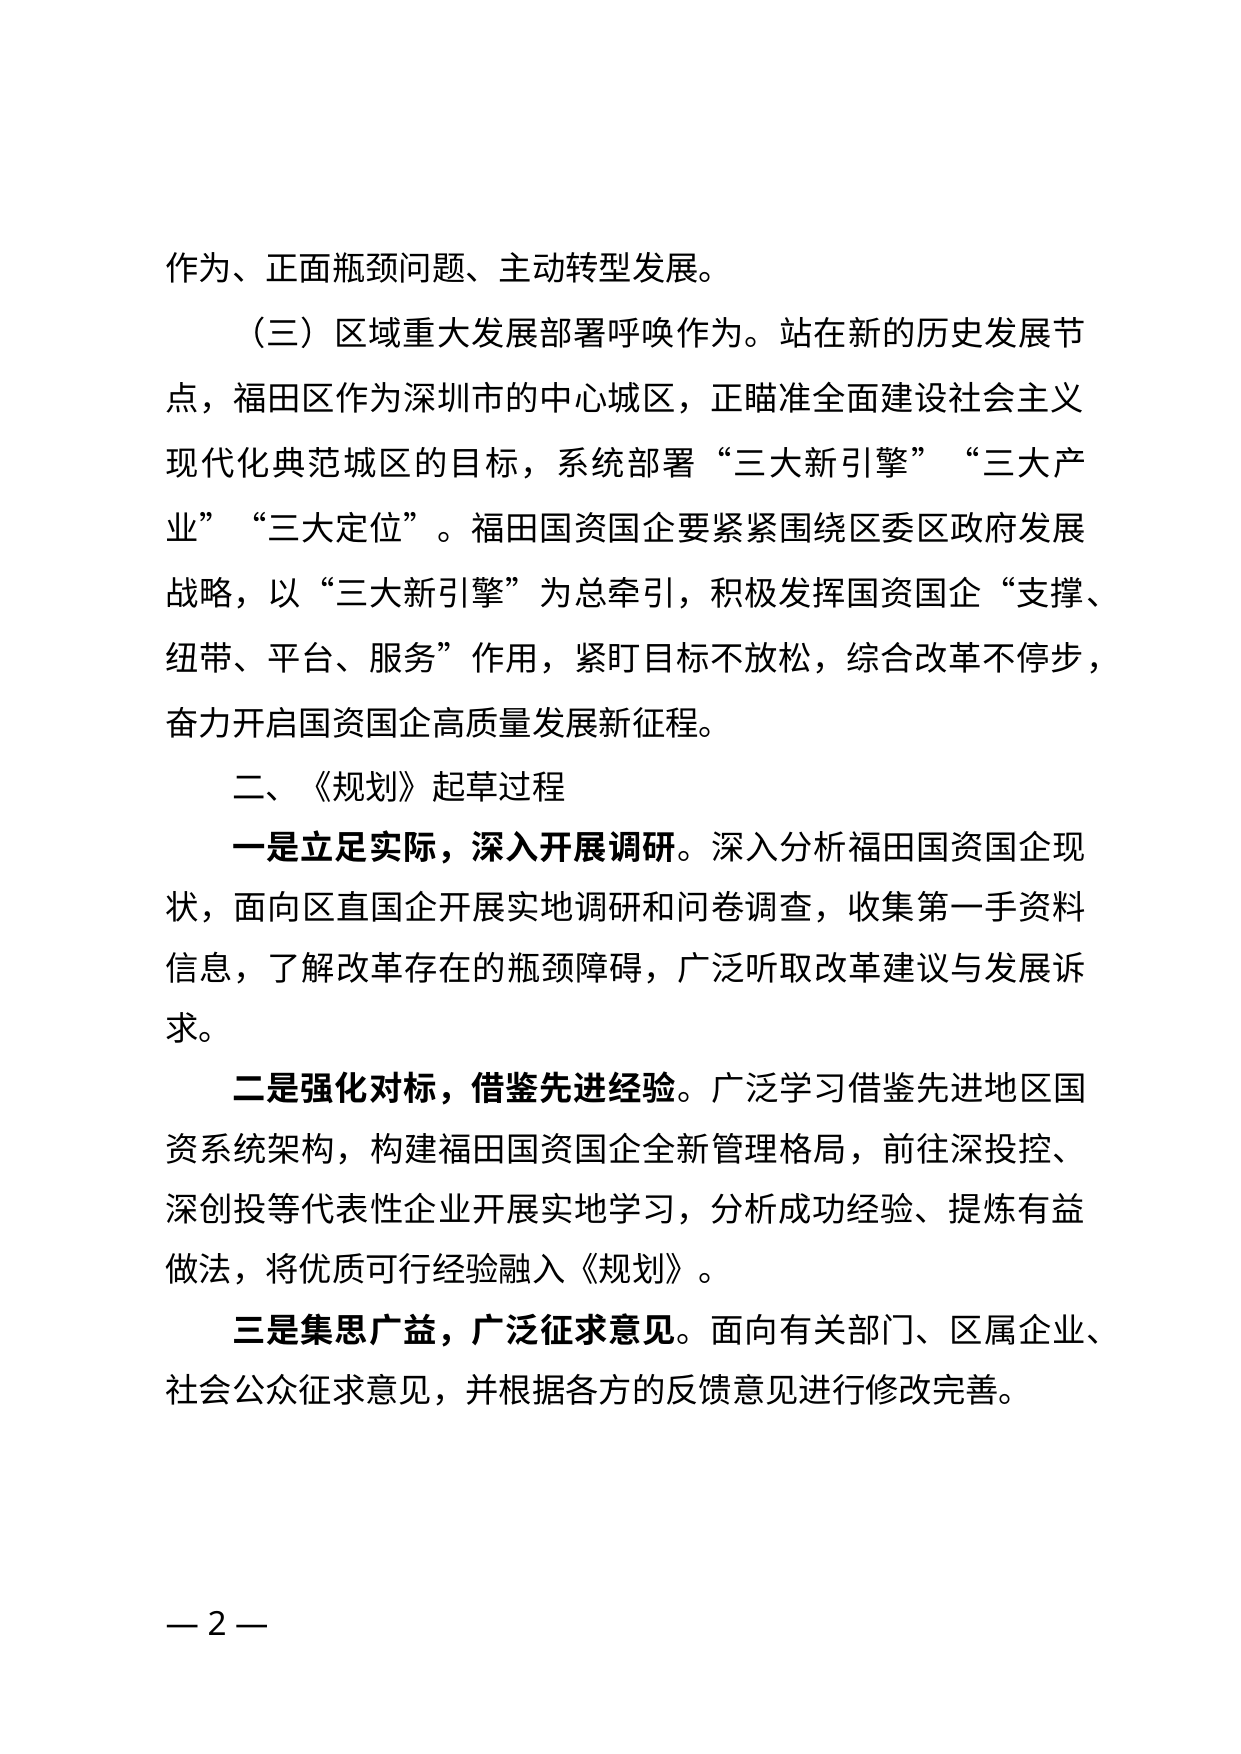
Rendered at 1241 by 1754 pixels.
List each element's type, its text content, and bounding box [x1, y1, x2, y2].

text 一是立足实际，深入开展调研。深入分析福田国资国企现状，面向区直国企开展实地调研和问卷调查，收集第一手资料信息，了解改革存在的瓶颈障碍，广泛听取改革建议与发展诉求。 [165, 811, 1087, 1052]
text 二是强化对标，借鉴先进经验。广泛学习借鉴先进地区国资系统架构，构建福田国资国企全新管理格局，前往深投控、深创投等代表性企业开展实地学习，分析成功经验、提炼有益做法，将优质可行经验融入《规划》。 [165, 1052, 1087, 1294]
text 二、《规划》起草过程 [165, 753, 1087, 811]
text 三是集思广益，广泛征求意见。面向有关部门、区属企业、社会公众征求意见，并根据各方的反馈意见进行修改完善。 [165, 1294, 1087, 1414]
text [165, 233, 1087, 298]
text （三）区域重大发展部署呼唤作为。站在新的历史发展节点，福田区作为深圳市的中心城区，正瞄准全面建设社会主义现代化典范城区的目标，系统部署“三大新引擎”“三大产业”“三大定位”。福田国资国企要紧紧围绕区委区政府发展战略，以“三大新引擎”为总牵引，积极发挥国资国企“支撑、纽带、平台、服务”作用，紧盯目标不放松，综合改革不停步，奋力开启国资国企高质量发展新征程。 [165, 298, 1087, 753]
